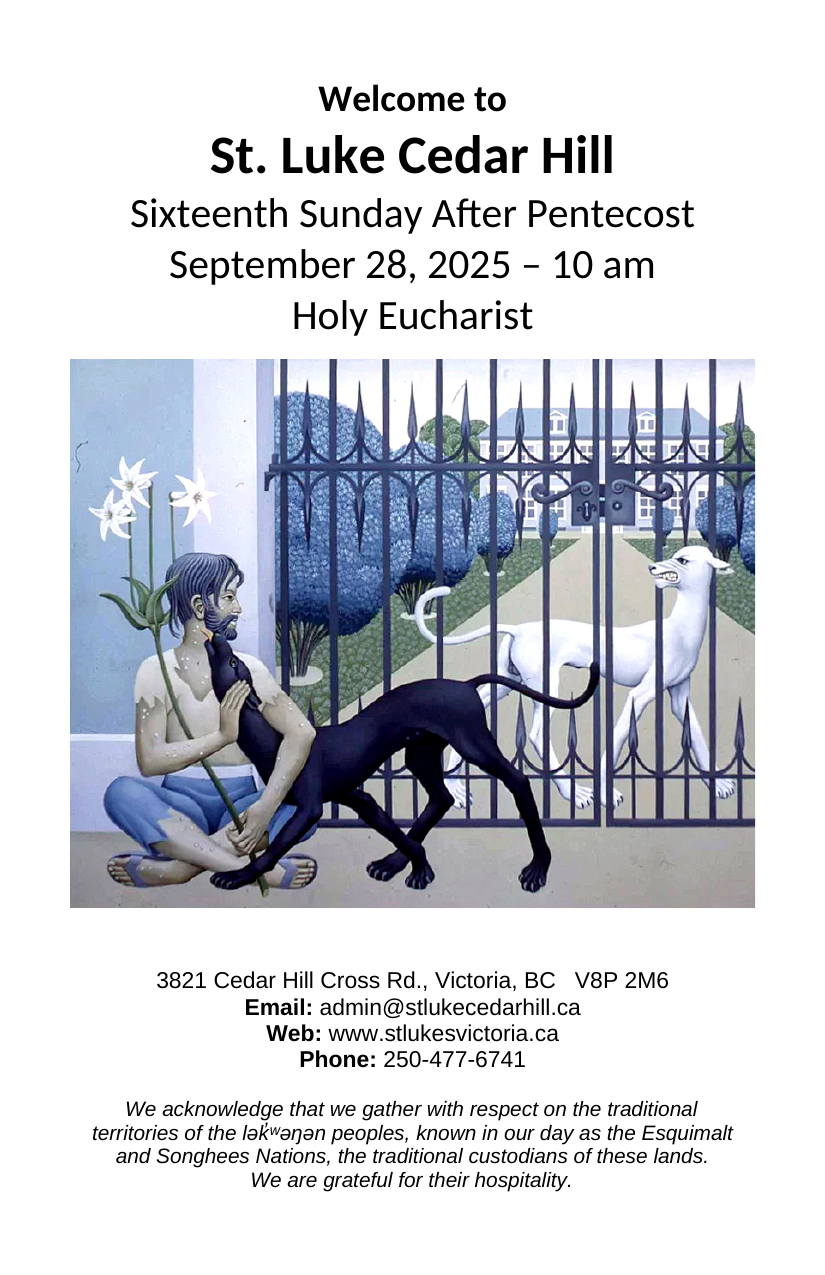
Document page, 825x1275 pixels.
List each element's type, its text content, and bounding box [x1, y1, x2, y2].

text 3821 Cedar Hill Cross Rd., Victoria, BC V8P 2M6 [60, 967, 765, 993]
text territories of the lək̓ʷəŋən peoples, known in our day as the Esquimalt [60, 1120, 765, 1144]
text Email: admin@stlukecedarhill.ca [60, 993, 765, 1020]
text Sixteenth Sunday After Pentecost [60, 187, 765, 238]
text St. Luke Cedar Hill [60, 121, 765, 187]
text We acknowledge that we gather with respect on the traditional [60, 1096, 765, 1120]
text September 28, 2025 – 10 am [60, 238, 765, 289]
text Holy Eucharist [60, 289, 765, 339]
text Welcome to [60, 75, 765, 121]
text Web: www.stlukesvictoria.ca [60, 1020, 765, 1046]
text We are grateful for their hospitality. [60, 1168, 765, 1192]
text and Songhees Nations, the traditional custodians of these lands. [60, 1144, 765, 1168]
text Phone: 250-477-6741 [60, 1046, 765, 1072]
picture [70, 359, 756, 908]
